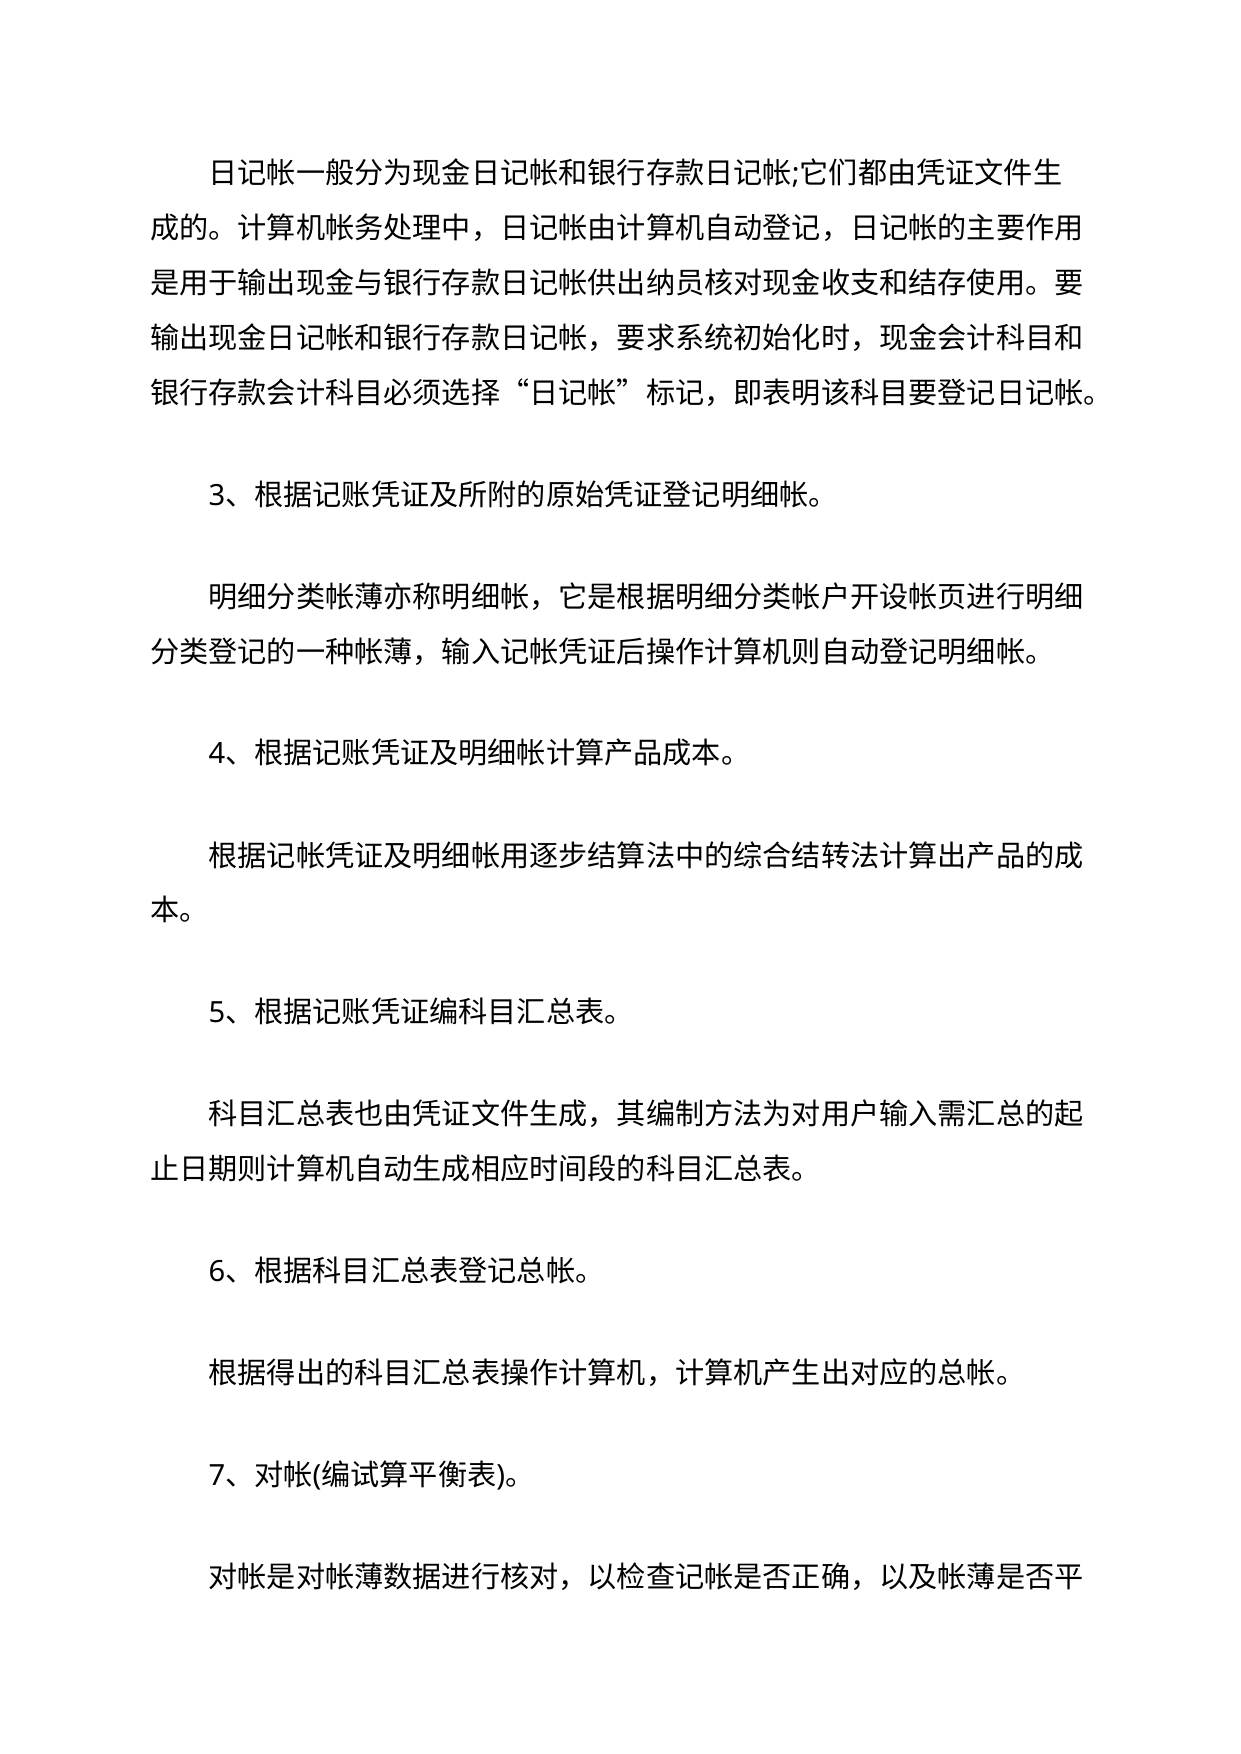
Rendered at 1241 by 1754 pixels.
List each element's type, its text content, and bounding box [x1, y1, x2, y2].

text 4、根据记账凭证及明细帐计算产品成本。 [150, 730, 1090, 772]
text 3、根据记账凭证及所附的原始凭证登记明细帐。 [150, 471, 1090, 514]
text 5、根据记账凭证编科目汇总表。 [150, 989, 1090, 1031]
text 根据得出的科目汇总表操作计算机，计算机产生出对应的总帐。 [150, 1349, 1090, 1392]
text 明细分类帐薄亦称明细帐，它是根据明细分类帐户开设帐页进行明细分类登记的一种帐薄，输入记帐凭证后操作计算机则自动登记明细帐。 [150, 573, 1090, 671]
text 日记帐一般分为现金日记帐和银行存款日记帐;它们都由凭证文件生成的。计算机帐务处理中，日记帐由计算机自动登记，日记帐的主要作用是用于输出现金与银行存款日记帐供出纳员核对现金收支和结存使用。要输出现金日记帐和银行存款日记帐，要求系统初始化时，现金会计科目和银行存款会计科目必须选择“日记帐”标记，即表明该科目要登记日记帐。 [150, 150, 1090, 412]
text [150, 1553, 1090, 1595]
text 科目汇总表也由凭证文件生成，其编制方法为对用户输入需汇总的起止日期则计算机自动生成相应时间段的科目汇总表。 [150, 1091, 1090, 1188]
text 根据记帐凭证及明细帐用逐步结算法中的综合结转法计算出产品的成本。 [150, 832, 1090, 929]
text 7、对帐(编试算平衡表)。 [150, 1451, 1090, 1493]
text 6、根据科目汇总表登记总帐。 [150, 1247, 1090, 1290]
